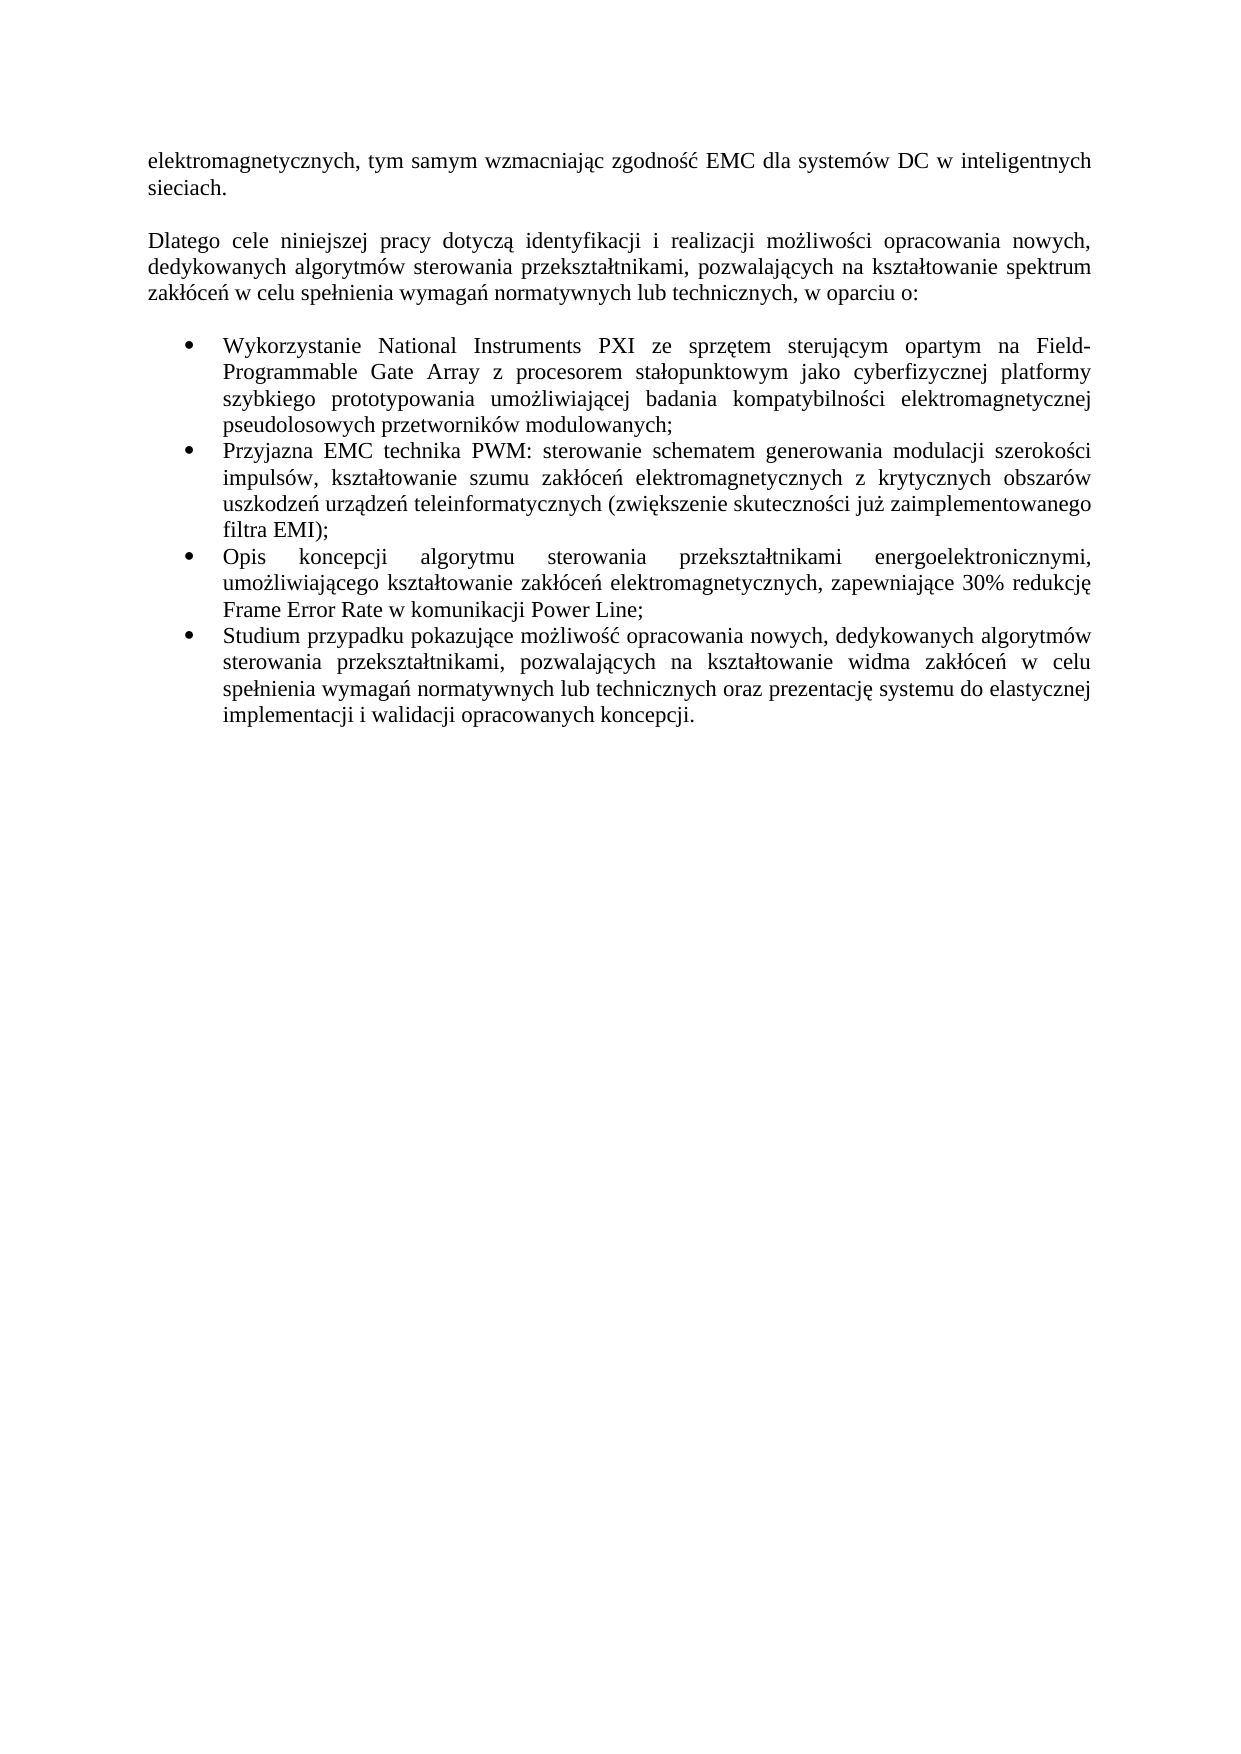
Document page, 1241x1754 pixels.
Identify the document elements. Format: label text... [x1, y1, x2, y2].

text Dlatego cele niniejszej pracy dotyczą identyfikacji i realizacji możliwości opracowania nowych, dedykowanych algorytmów sterowania przekształtnikami, pozwalających na kształtowanie spektrum zakłóceń w celu spełnienia wymagań normatywnych lub technicznych, w oparciu o: [148, 227, 1093, 306]
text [148, 148, 1093, 200]
list Wykorzystanie National Instruments PXI ze sprzętem sterującym opartym na Field-Programmable Gate Array z procesorem stałopunktowym jako cyberfizycznej platformy szybkiego prototypowania umożliwiającej badania kompatybilności elektromagnetycznej pseudolosowych przetworników modulowanych; [185, 332, 1093, 437]
list Opis koncepcji algorytmu sterowania przekształtnikami energoelektronicznymi, umożliwiającego kształtowanie zakłóceń elektromagnetycznych, zapewniające 30% redukcję Frame Error Rate w komunikacji Power Line; [185, 543, 1093, 622]
list Studium przypadku pokazujące możliwość opracowania nowych, dedykowanych algorytmów sterowania przekształtnikami, pozwalających na kształtowanie widma zakłóceń w celu spełnienia wymagań normatywnych lub technicznych oraz prezentację systemu do elastycznej implementacji i walidacji opracowanych koncepcji. [185, 622, 1093, 727]
list Przyjazna EMC technika PWM: sterowanie schematem generowania modulacji szerokości impulsów, kształtowanie szumu zakłóceń elektromagnetycznych z krytycznych obszarów uszkodzeń urządzeń teleinformatycznych (zwiększenie skuteczności już zaimplementowanego filtra EMI); [185, 437, 1093, 543]
